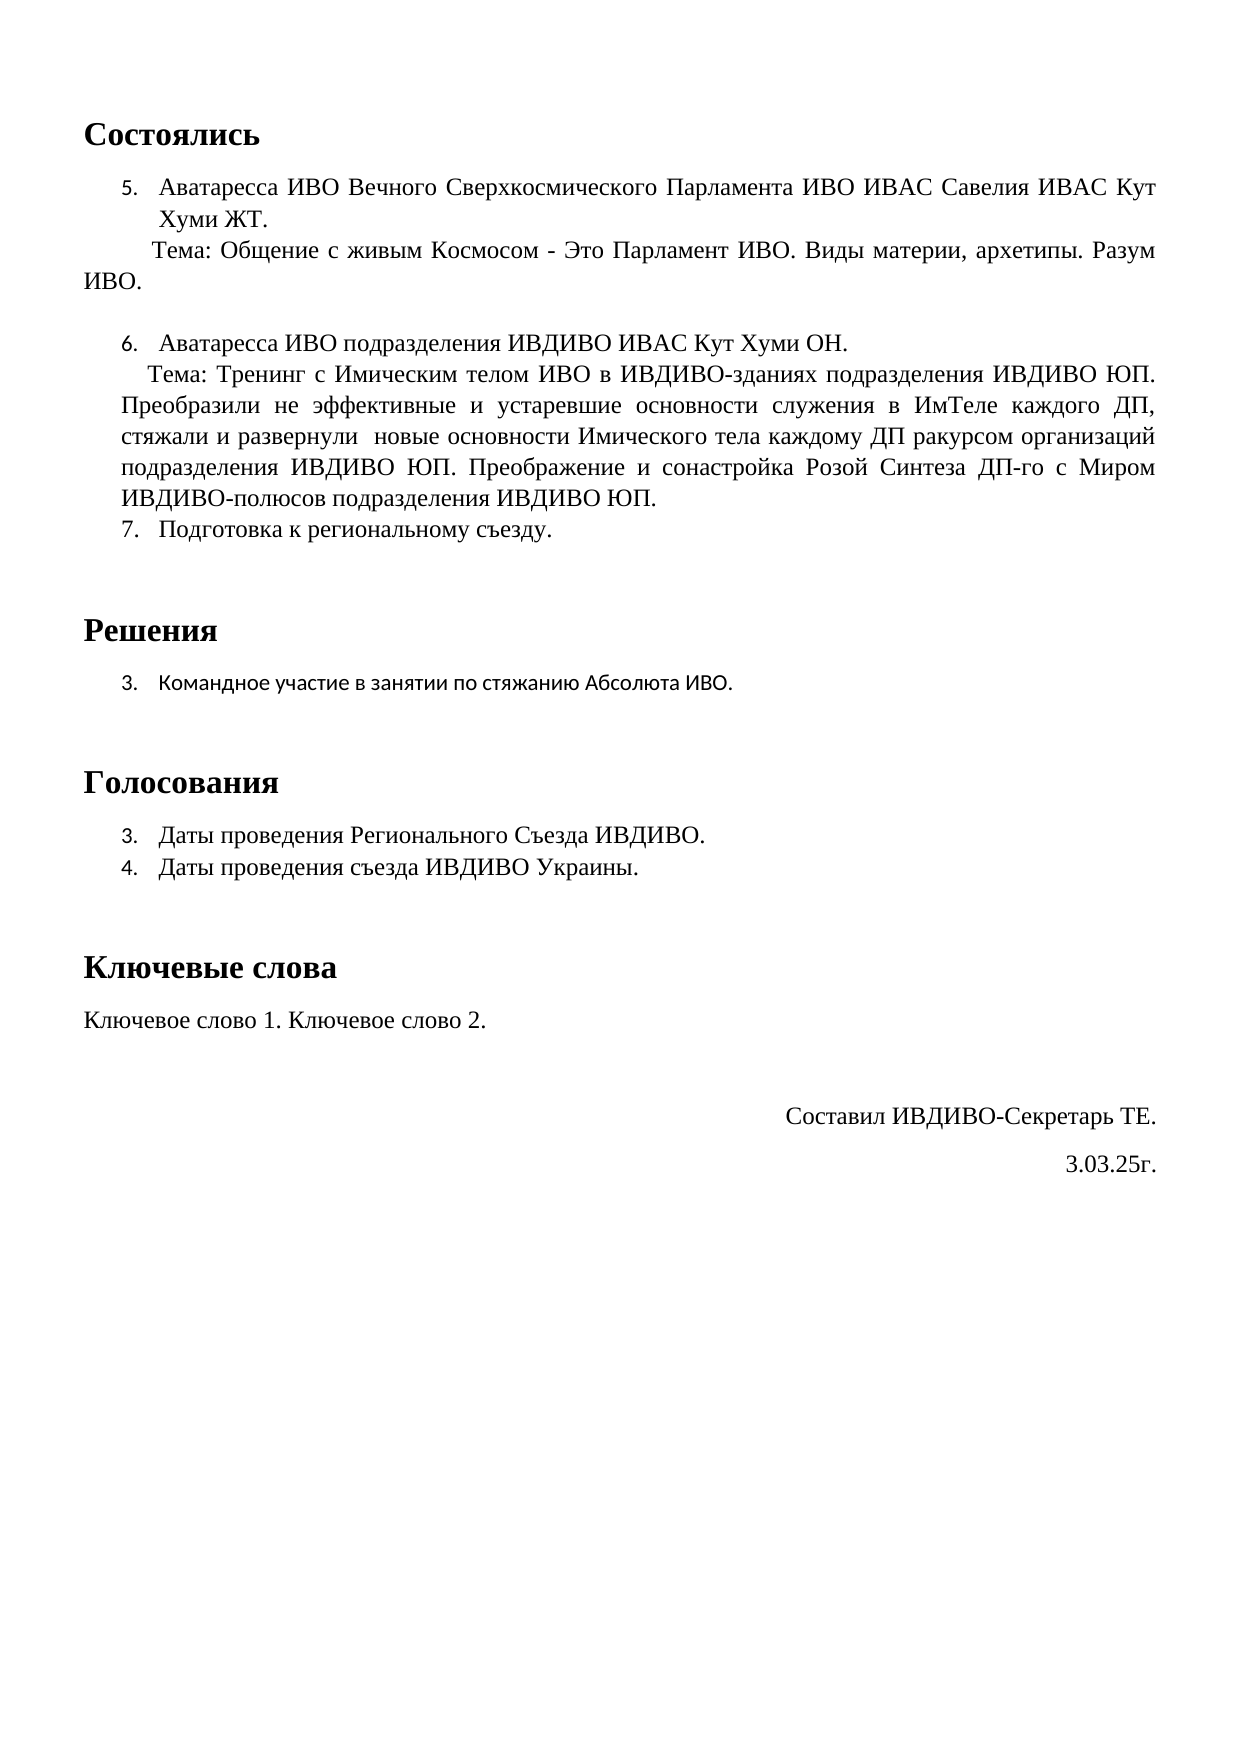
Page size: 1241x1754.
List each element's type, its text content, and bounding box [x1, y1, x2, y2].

list Аватаресса ИВО подразделения ИВДИВО ИВАС Кут Хуми ОН. [121, 328, 1157, 357]
text 3.03.25г. [83, 1149, 1157, 1177]
list Командное участие в занятии по стяжанию Абсолюта ИВО. [121, 668, 1157, 696]
text Состоялись [83, 114, 1157, 153]
text Голосования [83, 762, 1157, 801]
list Подготовка к региональному съезду. [121, 514, 1157, 543]
list Даты проведения Регионального Съезда ИВДИВО. [121, 821, 1157, 849]
text Ключевые слова [83, 948, 1157, 986]
list Даты проведения съезда ИВДИВО Украины. [121, 852, 1157, 881]
text Решения [83, 610, 1157, 648]
list Тема: Общение с живым Космосом - Это Парламент ИВО. Виды материи, архетипы. Разум ИВО. [83, 235, 1157, 294]
text Ключевое слово 1. Ключевое слово 2. [83, 1006, 1157, 1034]
list Тема: Тренинг с Имическим телом ИВО в ИВДИВО-зданиях подразделения ИВДИВО ЮП. Преобразили не эффективные и устаревшие основности служения в ИмТеле каждого ДП, стяжали и развернули новые основности Имического тела каждому ДП ракурсом организаций подразделения ИВДИВО ЮП. Преображение и сонастройка Розой Синтеза ДП-го с Миром ИВДИВО-полюсов подразделения ИВДИВО ЮП. [121, 359, 1157, 512]
list Аватаресса ИВО Вечного Сверхкосмического Парламента ИВО ИВАС Савелия ИВАС Кут Хуми ЖТ. [121, 172, 1157, 232]
text Составил ИВДИВО-Секретарь ТЕ. [83, 1101, 1157, 1130]
